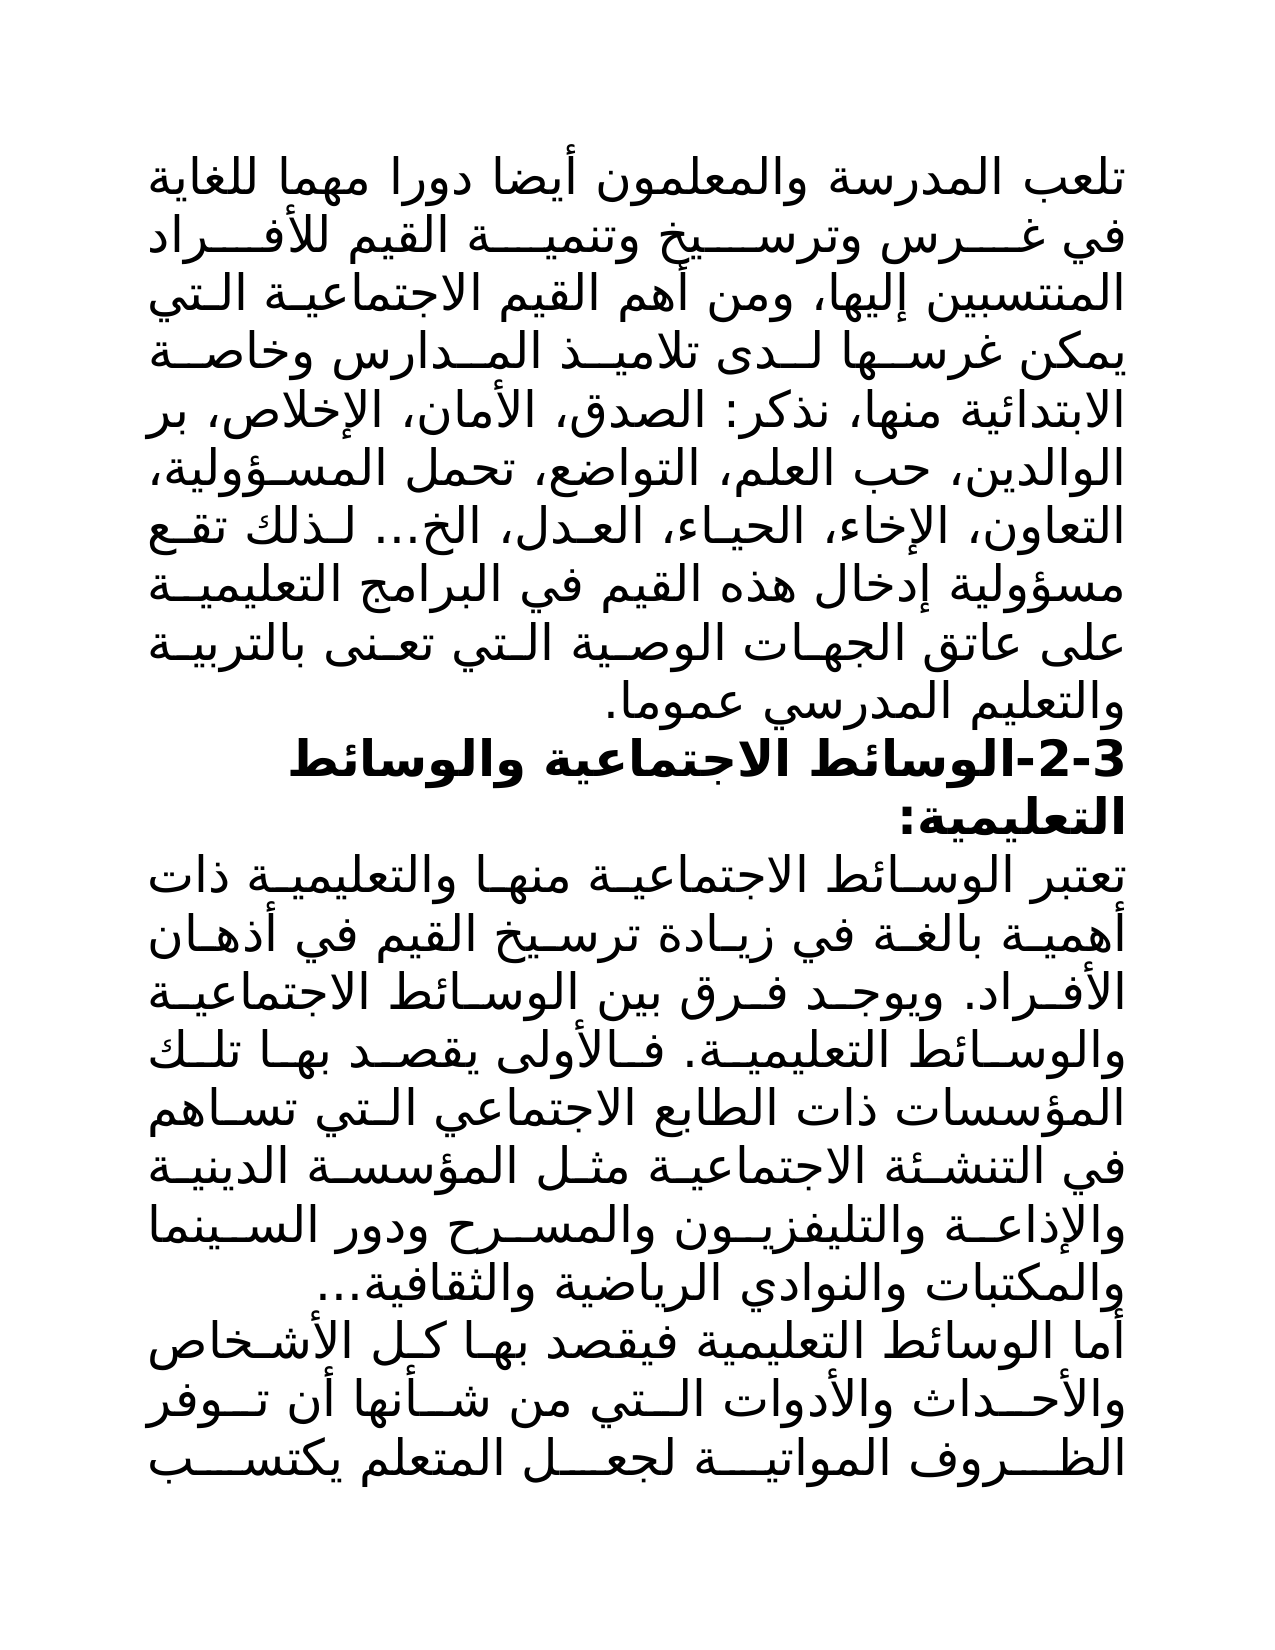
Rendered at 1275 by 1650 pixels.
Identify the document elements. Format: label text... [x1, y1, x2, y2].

text تعتبر الوسائط الاجتماعية منها والتعليمية ذات أهمية بالغة في زيادة ترسيخ القيم في أذهان الأفراد. ويوجد فرق بين الوسائط الاجتماعية والوسائط التعليمية. فالأولى يقصد بها تلك المؤسسات ذات الطابع الاجتماعي التي تساهم في التنشئة الاجتماعية مثل المؤسسة الدينية والإذاعة والتليفزيون والمسرح ودور السينما والمكتبات والنوادي الرياضية والثقافية... [148, 846, 1127, 1312]
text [148, 1312, 1127, 1487]
text 2-3-الوسائط الاجتماعية والوسائط التعليمية: [148, 730, 1127, 846]
text تلعب المدرسة والمعلمون أيضا دورا مهما للغاية في غرس وترسيخ وتنمية القيم للأفراد المنتسبين إليها، ومن أهم القيم الاجتماعية التي يمكن غرسها لدى تلاميذ المدارس وخاصة الابتدائية منها، نذكر: الصدق، الأمان، الإخلاص، بر الوالدين، حب العلم، التواضع، تحمل المسؤولية، التعاون، الإخاء، الحياء، العدل، الخ... لذلك تقع مسؤولية إدخال هذه القيم في البرامج التعليمية على عاتق الجهات الوصية التي تعنى بالتربية والتعليم المدرسي عموما. [148, 148, 1127, 730]
